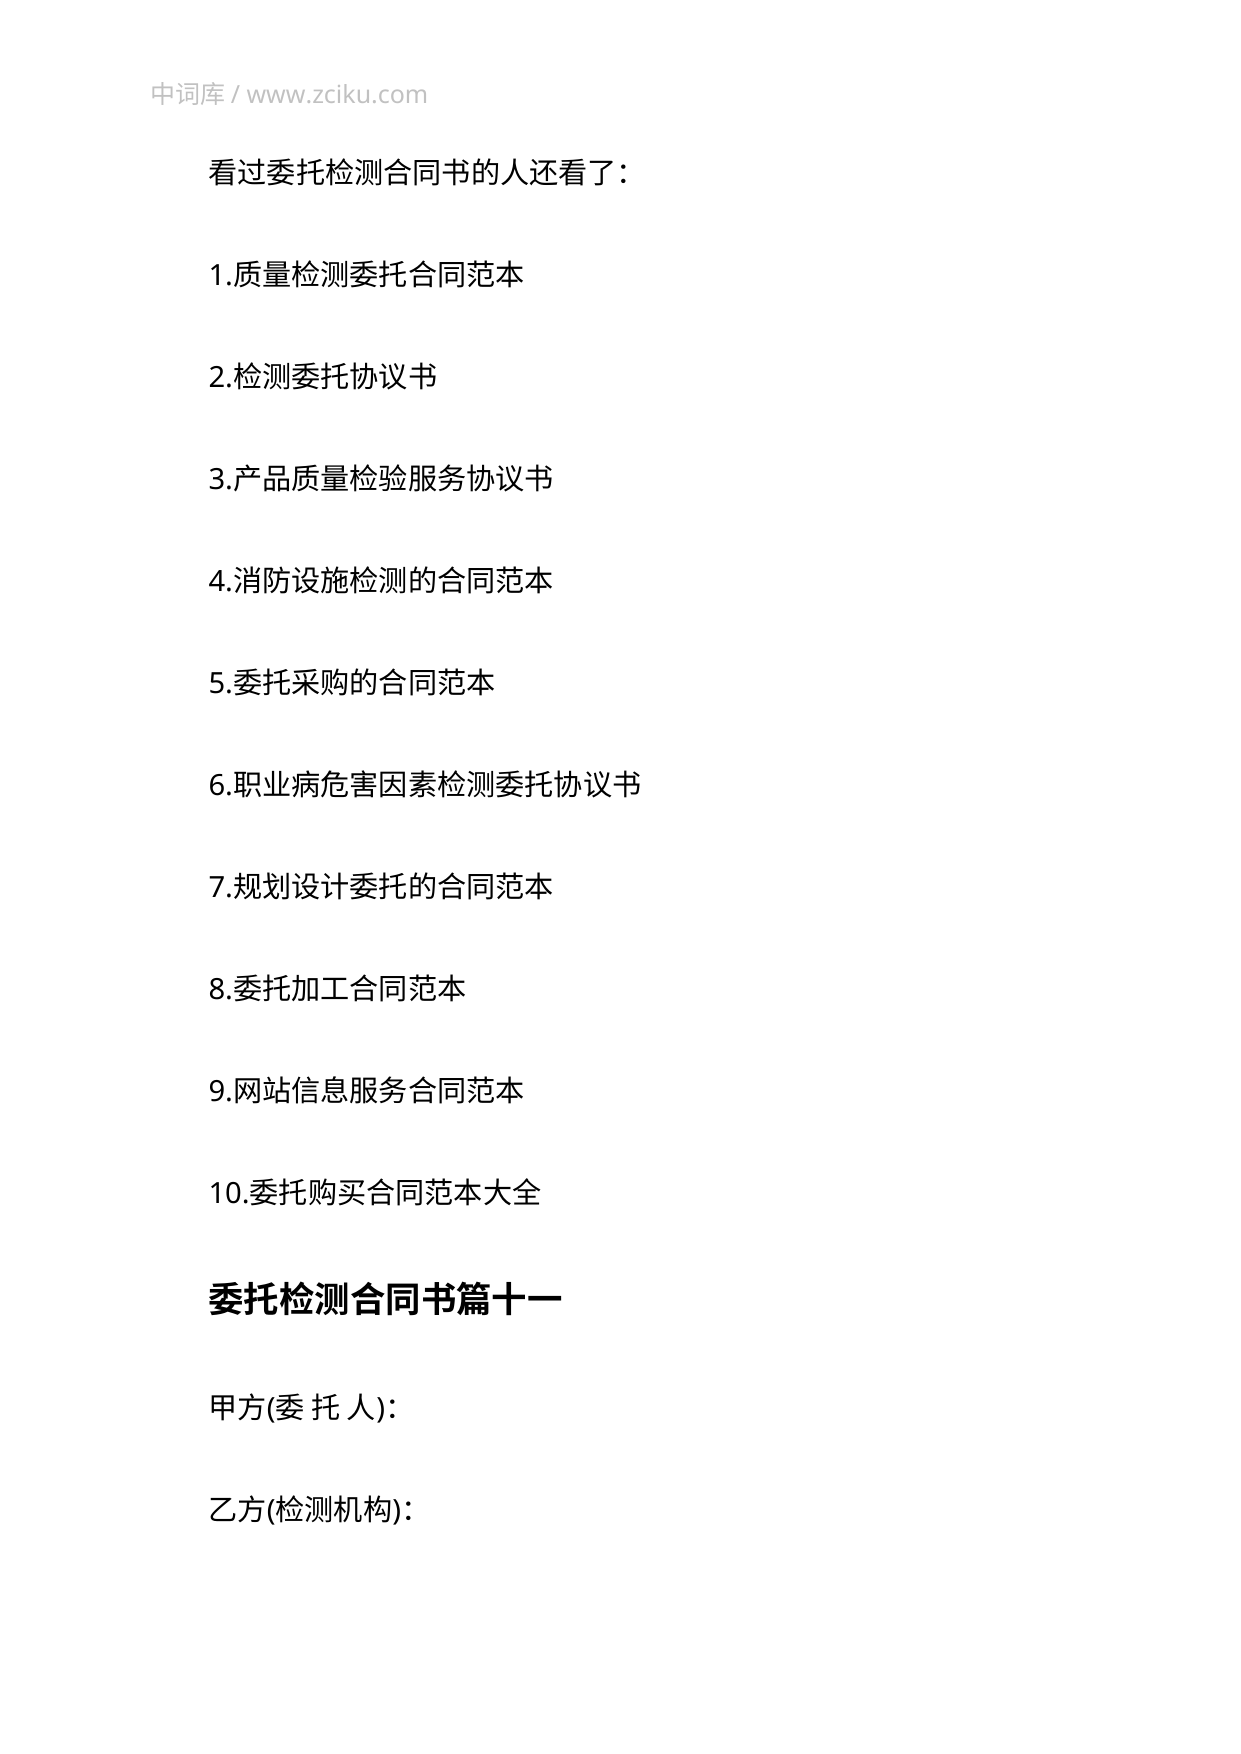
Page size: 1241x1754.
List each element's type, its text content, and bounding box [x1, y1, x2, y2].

text 甲方(委 托 人)： [150, 1385, 1090, 1427]
text 委托检测合同书篇十一 [150, 1272, 1090, 1323]
text 2.检测委托协议书 [150, 354, 1090, 396]
text 9.网站信息服务合同范本 [150, 1068, 1090, 1110]
text 10.委托购买合同范本大全 [150, 1169, 1090, 1212]
text 看过委托检测合同书的人还看了： [150, 150, 1090, 192]
text 乙方(检测机构)： [150, 1487, 1090, 1529]
text 8.委托加工合同范本 [150, 966, 1090, 1008]
text 6.职业病危害因素检测委托协议书 [150, 762, 1090, 804]
text 4.消防设施检测的合同范本 [150, 558, 1090, 600]
text 3.产品质量检验服务协议书 [150, 456, 1090, 498]
text 5.委托采购的合同范本 [150, 660, 1090, 702]
text 1.质量检测委托合同范本 [150, 252, 1090, 294]
text 7.规划设计委托的合同范本 [150, 864, 1090, 906]
